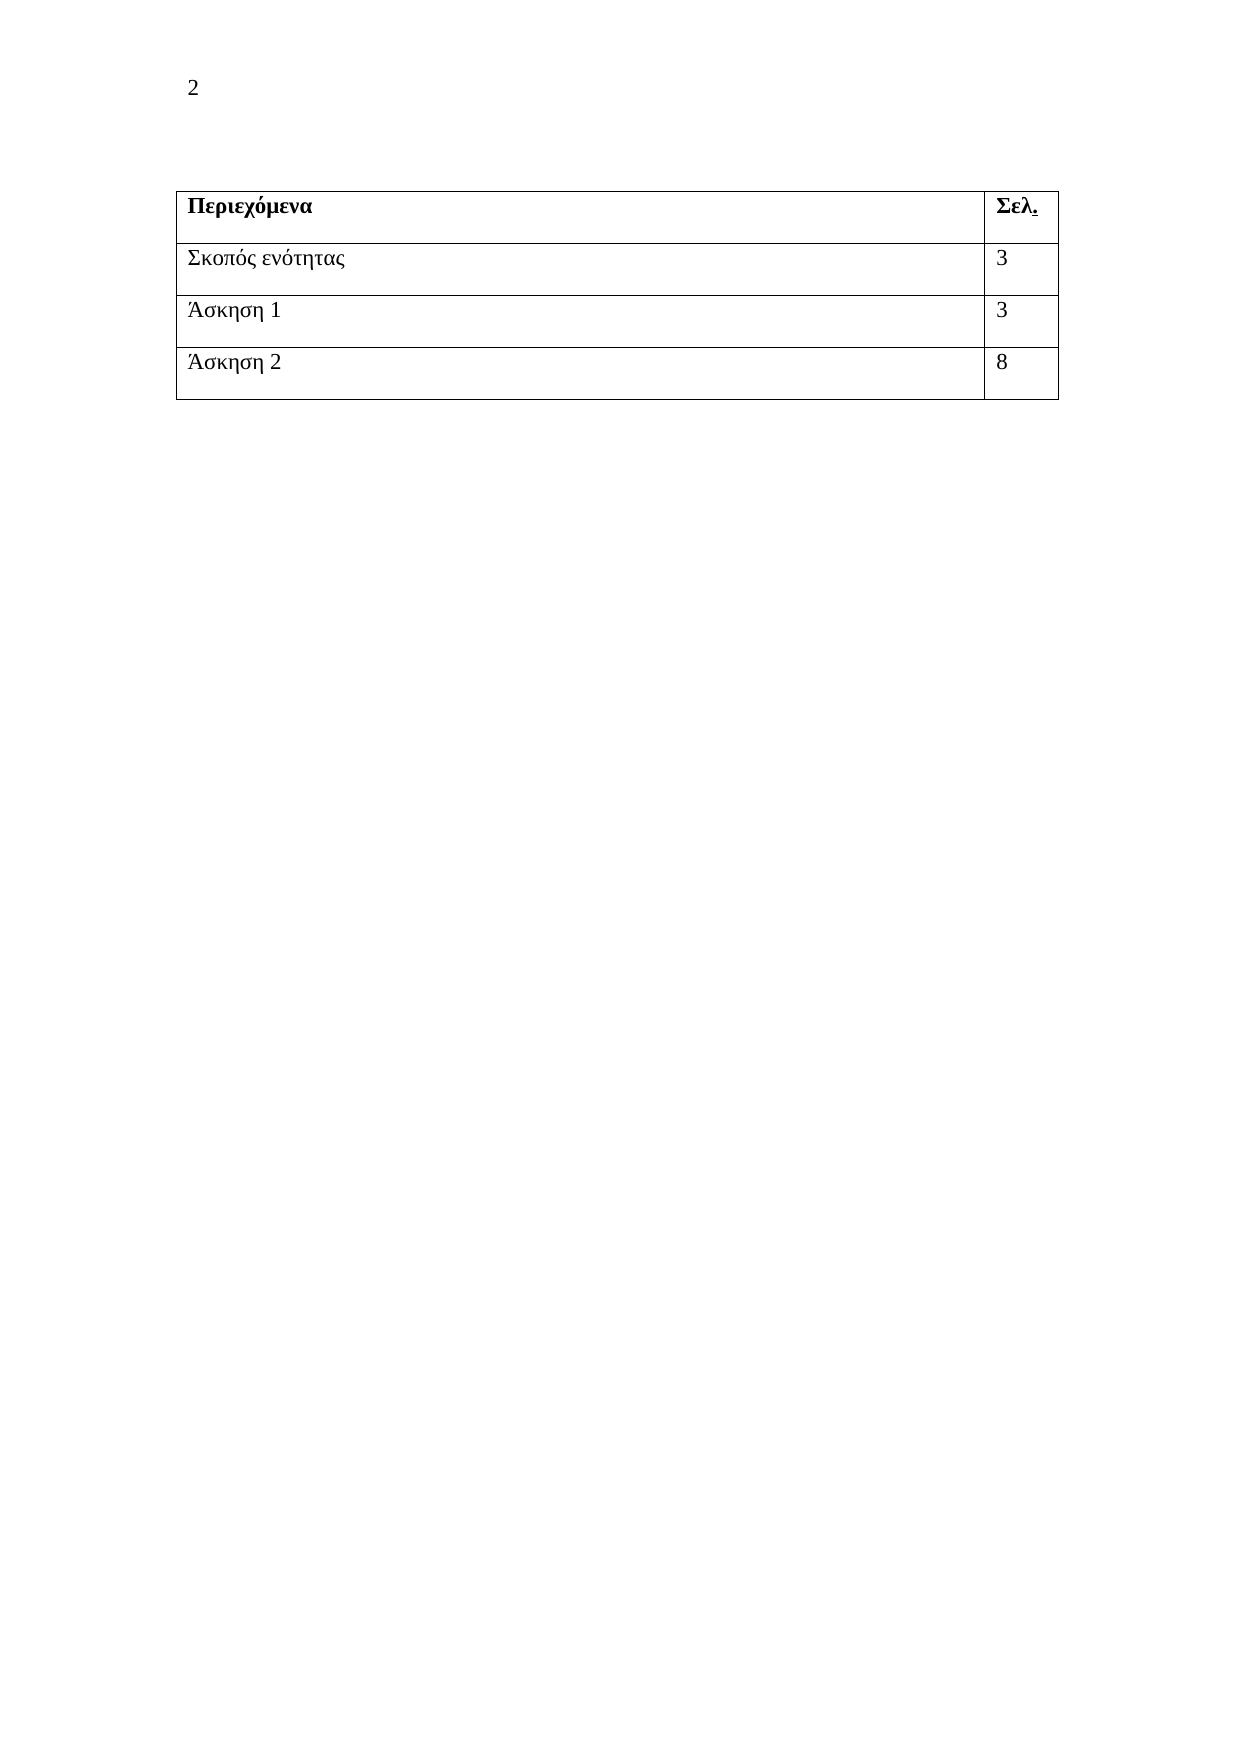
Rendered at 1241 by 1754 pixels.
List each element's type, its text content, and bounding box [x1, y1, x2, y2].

table_cell Άσκηση 2 [177, 348, 984, 399]
table_cell 3 [985, 244, 1058, 295]
table_header Σελ. [985, 192, 1058, 243]
table_cell 8 [985, 348, 1058, 399]
table_header Περιεχόμενα [177, 192, 984, 243]
table_cell 3 [985, 296, 1058, 347]
table_cell Σκοπός ενότητας [177, 244, 984, 295]
table_cell Άσκηση 1 [177, 296, 984, 347]
